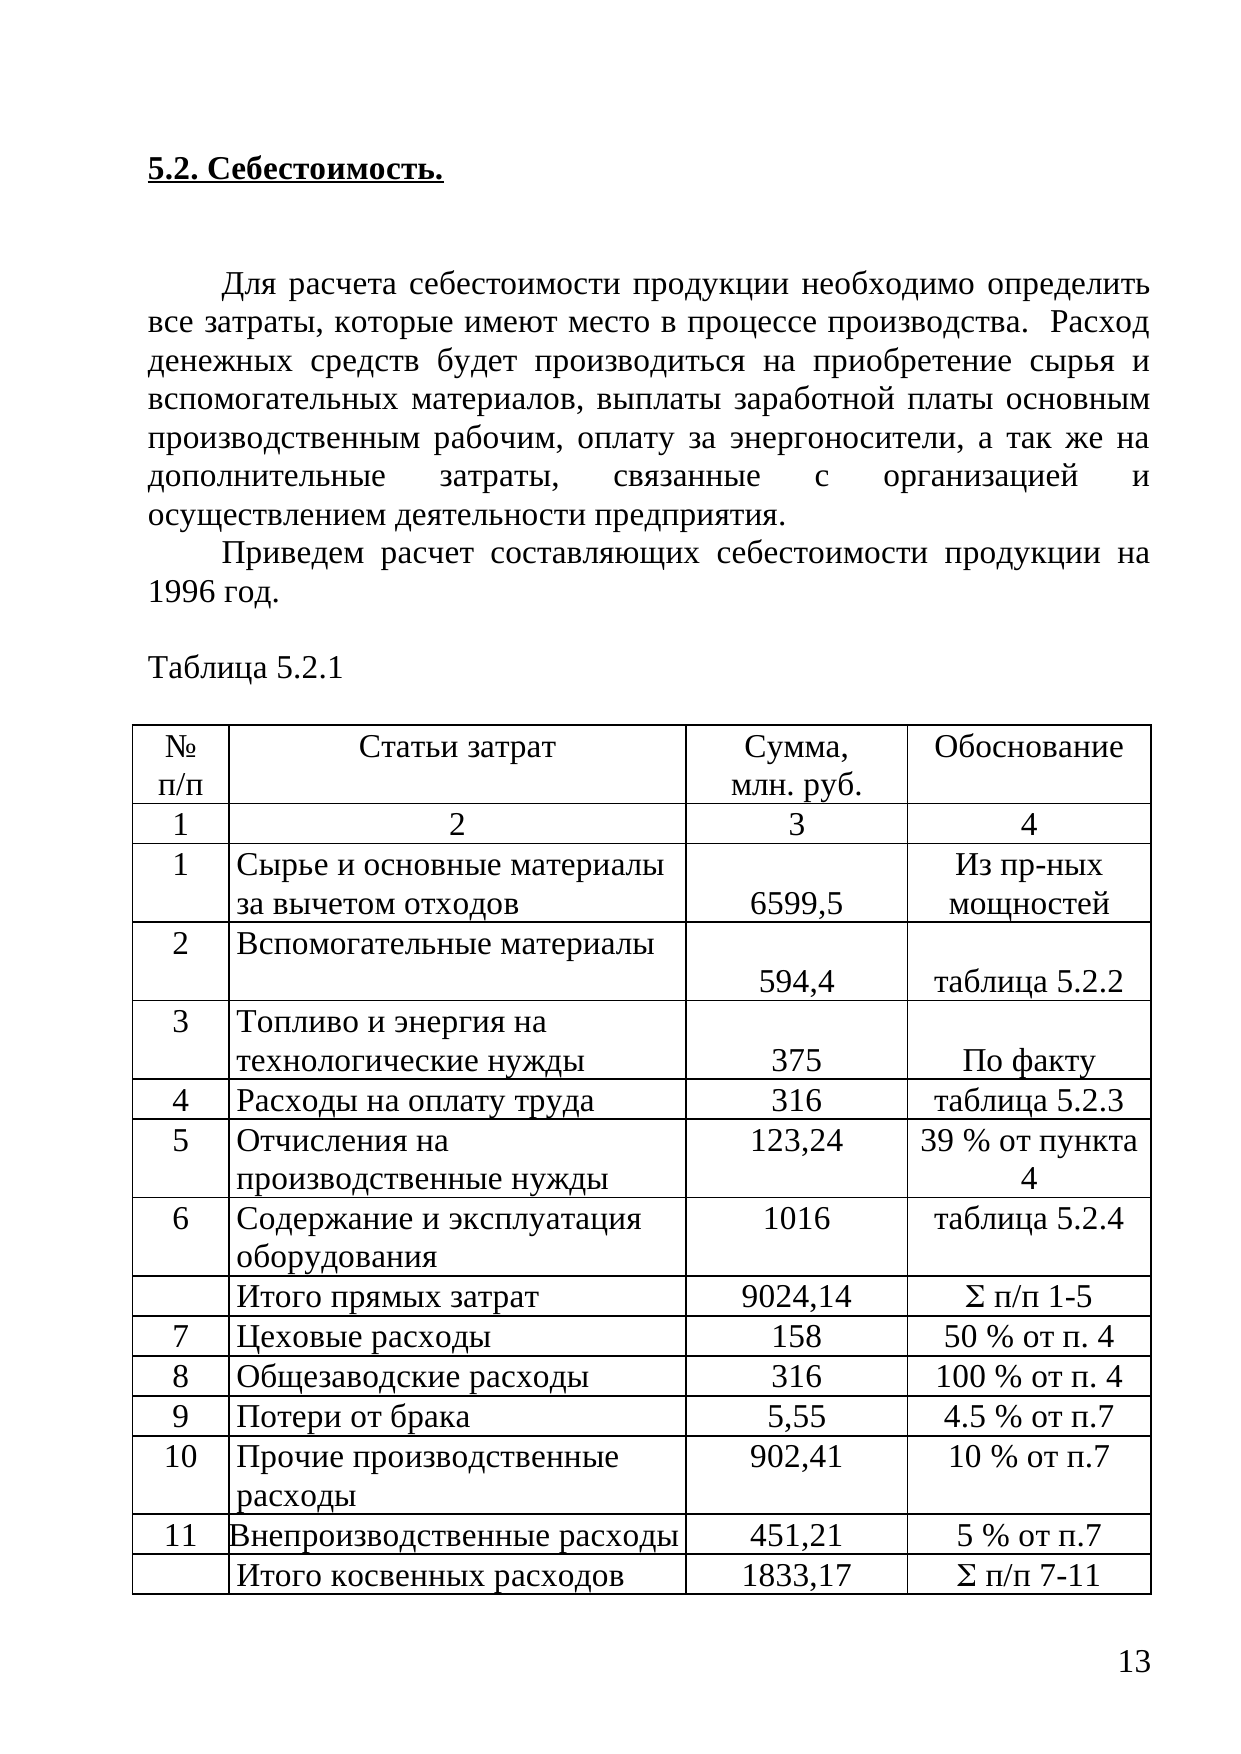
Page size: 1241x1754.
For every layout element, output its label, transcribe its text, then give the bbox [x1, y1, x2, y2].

table_cell 9 [133, 1397, 228, 1435]
table_cell 451,21 [687, 1515, 907, 1553]
table_cell 6 [133, 1198, 228, 1275]
table_cell 316 [687, 1080, 907, 1118]
table_cell 39 % от пункта 4 [908, 1120, 1150, 1196]
table_cell 594,4 [687, 923, 907, 999]
text Приведем расчет составляющих себестоимости продукции на 1996 год. [148, 532, 1152, 609]
table_cell 5,55 [687, 1397, 907, 1435]
table_cell 1833,17 [687, 1555, 907, 1593]
table_cell 4 [908, 804, 1150, 843]
text Для расчета себестоимости продукции необходимо определить все затраты, которые имеют место в процессе производства. Расход денежных средств будет производиться на приобретение сырья и вспомогательных материалов, выплаты заработной платы основным производственным рабочим, оплату за энергоносители, а так же на дополнительные затраты, связанные с организацией и осуществлением деятельности предприятия. [148, 263, 1152, 532]
table_cell 5 [133, 1120, 228, 1196]
text 5.2. Себестоимость. [148, 148, 1152, 186]
table_cell Внепроизводственные расходы [230, 1515, 685, 1553]
table_cell Из пр-ных мощностей [908, 844, 1150, 921]
table_cell 11 [133, 1515, 228, 1553]
table_header Статьи затрат [230, 726, 685, 803]
table_cell По факту [908, 1001, 1150, 1078]
table_cell 158 [687, 1317, 907, 1355]
table_cell 123,24 [687, 1120, 907, 1196]
text Таблица 5.2.1 [148, 647, 1152, 686]
table_cell Вспомогательные материалы [230, 923, 685, 999]
table_header № п/п [133, 726, 228, 803]
table_cell Цеховые расходы [230, 1317, 685, 1355]
table_cell Расходы на оплату труда [230, 1080, 685, 1118]
table_cell п/п 7-11 [908, 1555, 1150, 1593]
table_header Обоснование [908, 726, 1150, 803]
table_cell 10 % от п.7 [908, 1437, 1150, 1513]
table_cell 8 [133, 1357, 228, 1395]
table_cell [133, 1277, 228, 1315]
table_cell [133, 1555, 228, 1593]
table_cell 1 [133, 804, 228, 843]
table_header Сумма, млн. руб. [687, 726, 907, 803]
table_cell 3 [687, 804, 907, 843]
table_cell 10 [133, 1437, 228, 1513]
table_cell таблица 5.2.3 [908, 1080, 1150, 1118]
table_cell 4 [133, 1080, 228, 1118]
table_cell 902,41 [687, 1437, 907, 1513]
table_cell 2 [230, 804, 685, 843]
table_cell 5 % от п.7 [908, 1515, 1150, 1553]
table_cell 100 % от п. 4 [908, 1357, 1150, 1395]
table_cell 7 [133, 1317, 228, 1355]
table_cell Содержание и эксплуатация оборудования [230, 1198, 685, 1275]
table_cell 1 [133, 844, 228, 921]
table_cell Отчисления на производственные нужды [230, 1120, 685, 1196]
table_cell 50 % от п. 4 [908, 1317, 1150, 1355]
table_cell 3 [133, 1001, 228, 1078]
table_cell Итого косвенных расходов [230, 1555, 685, 1593]
table_cell 2 [133, 923, 228, 999]
table_cell таблица 5.2.4 [908, 1198, 1150, 1275]
table_cell Топливо и энергия на технологические нужды [230, 1001, 685, 1078]
table_cell 9024,14 [687, 1277, 907, 1315]
table_cell 316 [687, 1357, 907, 1395]
table_cell 4.5 % от п.7 [908, 1397, 1150, 1435]
table_cell п/п 1-5 [908, 1277, 1150, 1315]
table_cell 1016 [687, 1198, 907, 1275]
table_cell 375 [687, 1001, 907, 1078]
table_cell 6599,5 [687, 844, 907, 921]
table_cell Потери от брака [230, 1397, 685, 1435]
table_cell таблица 5.2.2 [908, 923, 1150, 999]
table_cell Общезаводские расходы [230, 1357, 685, 1395]
table_cell Итого прямых затрат [230, 1277, 685, 1315]
table_cell Сырье и основные материалы за вычетом отходов [230, 844, 685, 921]
table_cell Прочие производственные расходы [230, 1437, 685, 1513]
